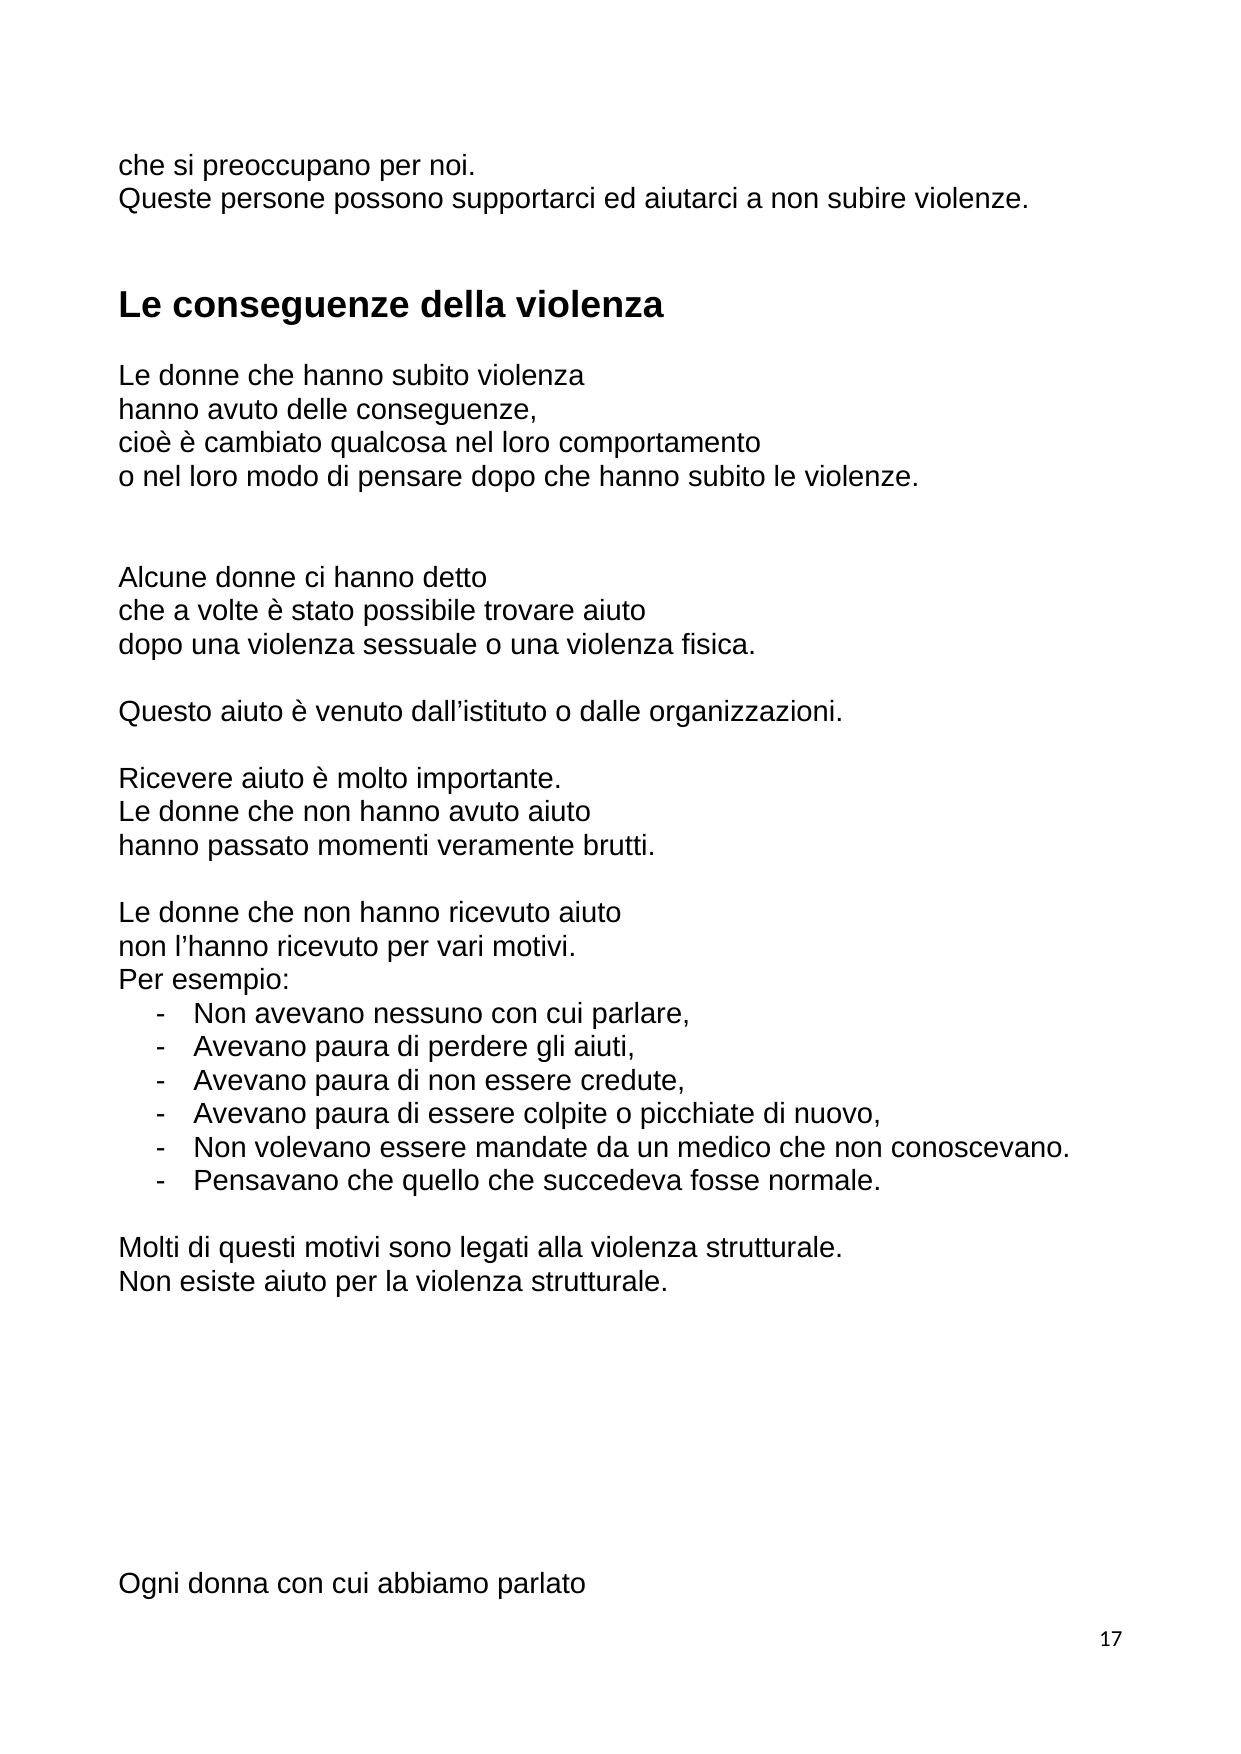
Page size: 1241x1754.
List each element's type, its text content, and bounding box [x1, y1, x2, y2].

list Avevano paura di perdere gli aiuti, [156, 1029, 1122, 1063]
list Avevano paura di essere colpite o picchiate di nuovo, [156, 1096, 1122, 1130]
text hanno passato momenti veramente brutti. [118, 828, 1122, 862]
text Le conseguenze della violenza [118, 282, 1122, 325]
text hanno avuto delle conseguenze, [118, 392, 1122, 426]
text dopo una violenza sessuale o una violenza fisica. [118, 627, 1122, 660]
text che si preoccupano per noi. [118, 148, 1122, 181]
text che a volte è stato possibile trovare aiuto [118, 593, 1122, 627]
text Questo aiuto è venuto dall’istituto o dalle organizzazioni. [118, 694, 1122, 727]
text Le donne che non hanno avuto aiuto [118, 794, 1122, 828]
text Per esempio: [118, 962, 1122, 996]
text o nel loro modo di pensare dopo che hanno subito le violenze. [118, 459, 1122, 493]
text Ogni donna con cui abbiamo parlato [118, 1566, 1122, 1599]
text Alcune donne ci hanno detto [118, 560, 1122, 593]
text Le donne che non hanno ricevuto aiuto [118, 895, 1122, 929]
text non l’hanno ricevuto per vari motivi. [118, 929, 1122, 962]
text Queste persone possono supportarci ed aiutarci a non subire violenze. [118, 181, 1122, 215]
text Ricevere aiuto è molto importante. [118, 761, 1122, 794]
text Non esiste aiuto per la violenza strutturale. [118, 1264, 1122, 1298]
text Molti di questi motivi sono legati alla violenza strutturale. [118, 1231, 1122, 1264]
list Non avevano nessuno con cui parlare, [156, 996, 1122, 1029]
text Le donne che hanno subito violenza [118, 358, 1122, 392]
text cioè è cambiato qualcosa nel loro comportamento [118, 426, 1122, 459]
list Pensavano che quello che succedeva fosse normale. [156, 1163, 1122, 1197]
list Non volevano essere mandate da un medico che non conoscevano. [156, 1130, 1122, 1163]
list Avevano paura di non essere credute, [156, 1063, 1122, 1096]
